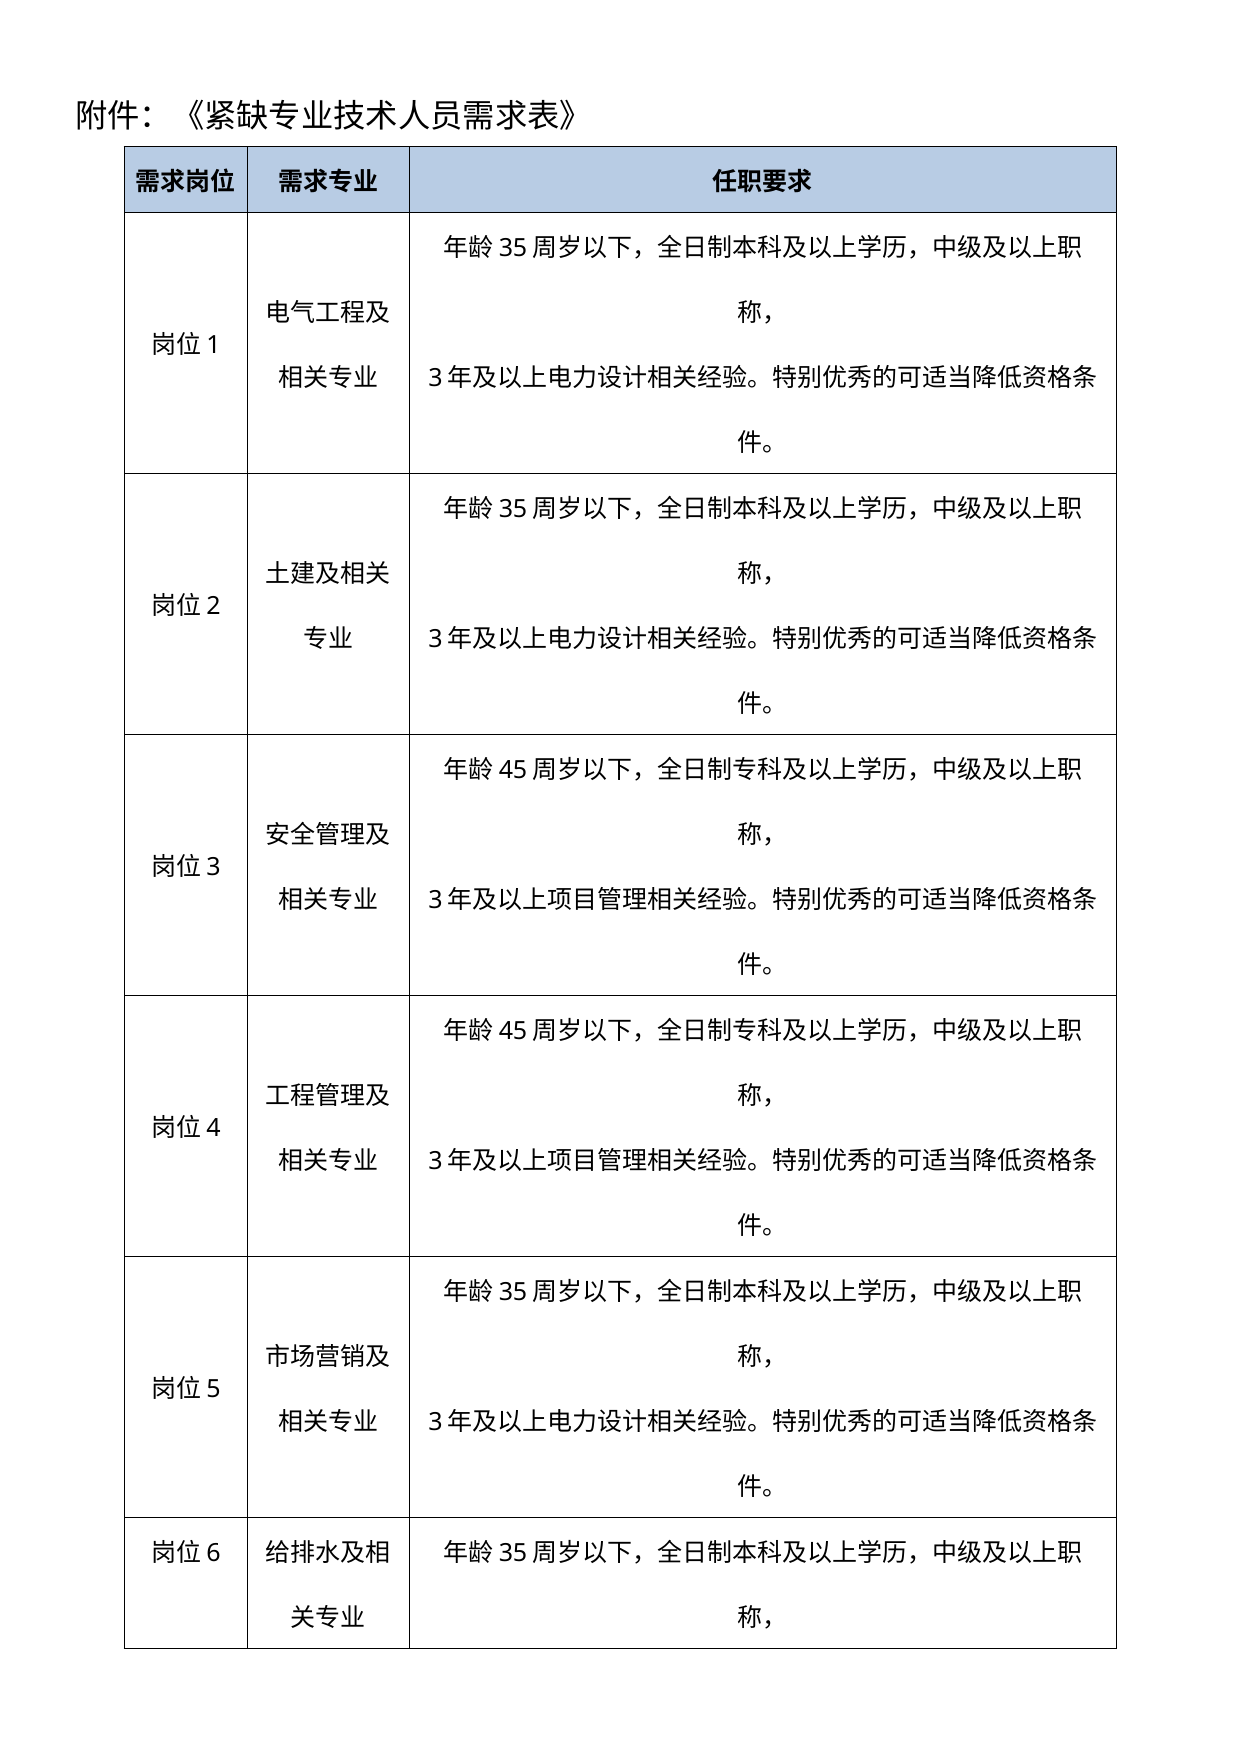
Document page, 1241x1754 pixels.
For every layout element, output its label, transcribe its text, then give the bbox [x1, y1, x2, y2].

table_cell 岗位6 [125, 1518, 247, 1648]
table_cell 年龄45周岁以下，全日制专科及以上学历，中级及以上职称， 3年及以上项目管理相关经验。特别优秀的可适当降低资格条件。 [410, 996, 1116, 1256]
table_header 任职要求 [410, 147, 1116, 212]
table_header 需求专业 [248, 147, 409, 212]
table_cell 工程管理及相关专业 [248, 996, 409, 1256]
table_cell 岗位1 [125, 213, 247, 473]
table_cell 岗位3 [125, 735, 247, 995]
table_cell 岗位2 [125, 474, 247, 734]
table_cell 年龄35周岁以下，全日制本科及以上学历，中级及以上职称， 3年及以上电力设计相关经验。特别优秀的可适当降低资格条件。 [410, 474, 1116, 734]
table_cell 岗位4 [125, 996, 247, 1256]
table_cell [410, 1518, 1116, 1648]
table_cell 给排水及相关专业 [248, 1518, 409, 1648]
table_cell 安全管理及相关专业 [248, 735, 409, 995]
table_cell 年龄45周岁以下，全日制专科及以上学历，中级及以上职称， 3年及以上项目管理相关经验。特别优秀的可适当降低资格条件。 [410, 735, 1116, 995]
table_cell 岗位5 [125, 1257, 247, 1517]
text 附件：《紧缺专业技术人员需求表》 [75, 81, 1165, 146]
table_cell 土建及相关专业 [248, 474, 409, 734]
table_cell 市场营销及相关专业 [248, 1257, 409, 1517]
table_header 需求岗位 [125, 147, 247, 212]
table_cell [410, 1257, 1116, 1517]
table_cell 电气工程及相关专业 [248, 213, 409, 473]
table_cell 年龄35周岁以下，全日制本科及以上学历，中级及以上职称， 3年及以上电力设计相关经验。特别优秀的可适当降低资格条件。 [410, 213, 1116, 473]
